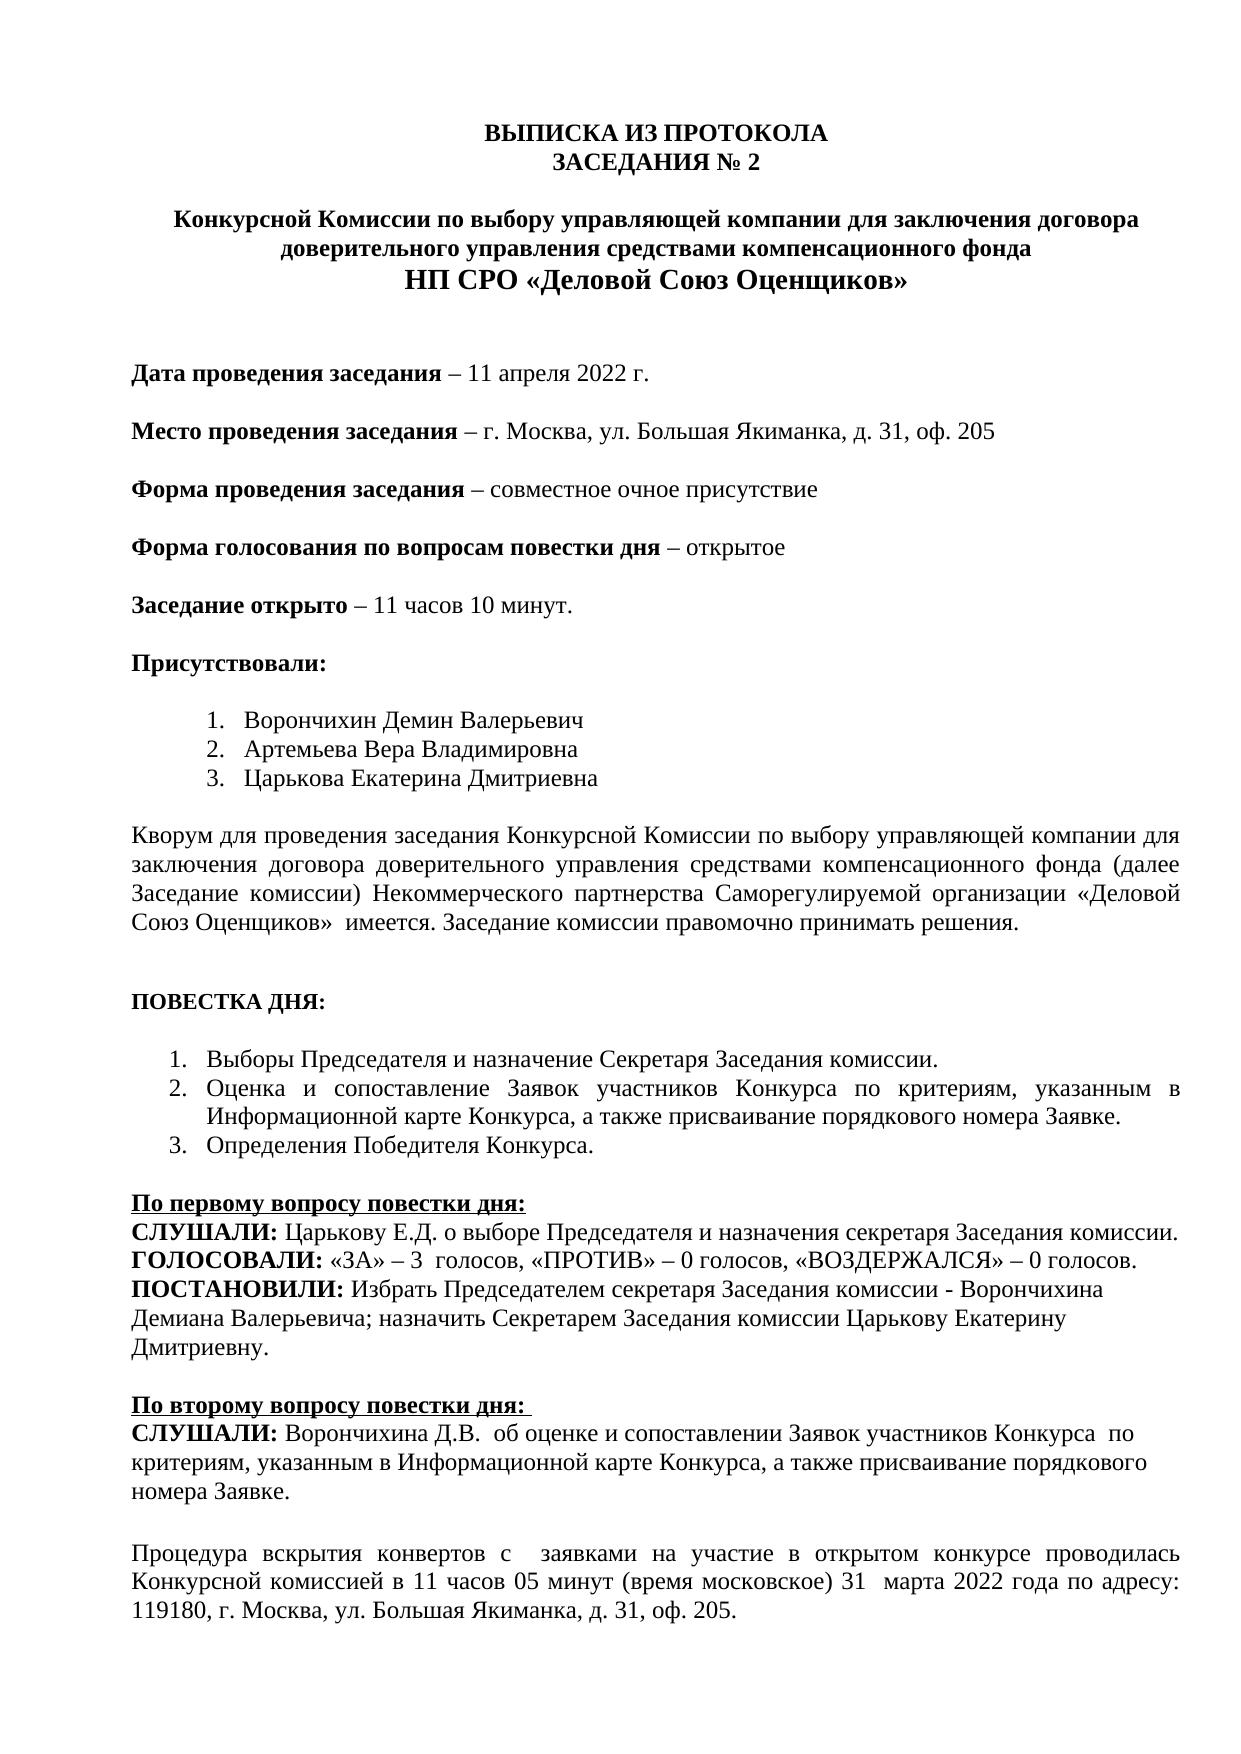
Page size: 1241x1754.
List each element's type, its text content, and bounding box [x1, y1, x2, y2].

list Артемьева Вера Владимировна [206, 734, 1181, 763]
text Дата проведения заседания – 11 апреля 2022 г. [131, 358, 1181, 387]
text Форма голосования по вопросам повестки дня – открытое [131, 532, 1181, 561]
text По второму вопросу повестки дня: СЛУШАЛИ: Ворончихина Д.В. об оценке и сопоставлении Заявок участников Конкурса по критериям, указанным в Информационной карте Конкурса, а также присваивание порядкового номера Заявке. [131, 1390, 1181, 1505]
text Процедура вскрытия конвертов с заявками на участие в открытом конкурсе проводилась Конкурсной комиссией в 11 часов 05 минут (время московское) 31 марта 2022 года по адресу: 119180, г. Москва, ул. Большая Якиманка, д. 31, оф. 205. [131, 1538, 1181, 1624]
list Царькова Екатерина Дмитриевна [206, 763, 1181, 792]
list Определения Победителя Конкурса. [169, 1130, 1181, 1159]
text ПОВЕСТКА ДНЯ: [131, 988, 1181, 1015]
text Заседание открыто – 11 часов 10 минут. [131, 590, 1181, 618]
text Форма проведения заседания – совместное очное присутствие [131, 474, 1181, 503]
text НП СРО «Деловой Союз Оценщиков» [131, 262, 1181, 295]
text Место проведения заседания – г. Москва, ул. Большая Якиманка, д. 31, оф. 205 [131, 416, 1181, 445]
text По первому вопросу повестки дня: СЛУШАЛИ: Царькову Е.Д. о выборе Председателя и назначения секретаря Заседания комиссии. ГОЛОСОВАЛИ: «ЗА» – 3 голосов, «ПРОТИВ» – 0 голосов, «ВОЗДЕРЖАЛСЯ» – 0 голосов. ПОСТАНОВИЛИ: Избрать Председателем секретаря Заседания комиссии - Ворончихина Демиана Валерьевича; назначить Секретарем Заседания комиссии Царькову Екатерину Дмитриевну. [131, 1188, 1181, 1361]
text ВЫПИСКА ИЗ ПРОТОКОЛА [131, 118, 1181, 147]
list Ворончихин Демин Валерьевич [206, 706, 1181, 734]
list Выборы Председателя и назначение Секретаря Заседания комиссии. [169, 1044, 1181, 1073]
text ЗАСЕДАНИЯ № 2 [131, 147, 1181, 176]
text Кворум для проведения заседания Конкурсной Комиссии по выбору управляющей компании для заключения договора доверительного управления средствами компенсационного фонда (далее Заседание комиссии) Некоммерческого партнерства Саморегулируемой организации «Деловой Союз Оценщиков» имеется. Заседание комиссии правомочно принимать решения. [131, 821, 1181, 936]
text Присутствовали: [131, 648, 1181, 676]
list Оценка и сопоставление Заявок участников Конкурса по критериям, указанным в Информационной карте Конкурса, а также присваивание порядкового номера Заявке. [169, 1073, 1181, 1130]
text Конкурсной Комиссии по выбору управляющей компании для заключения договора доверительного управления средствами компенсационного фонда [131, 204, 1181, 262]
